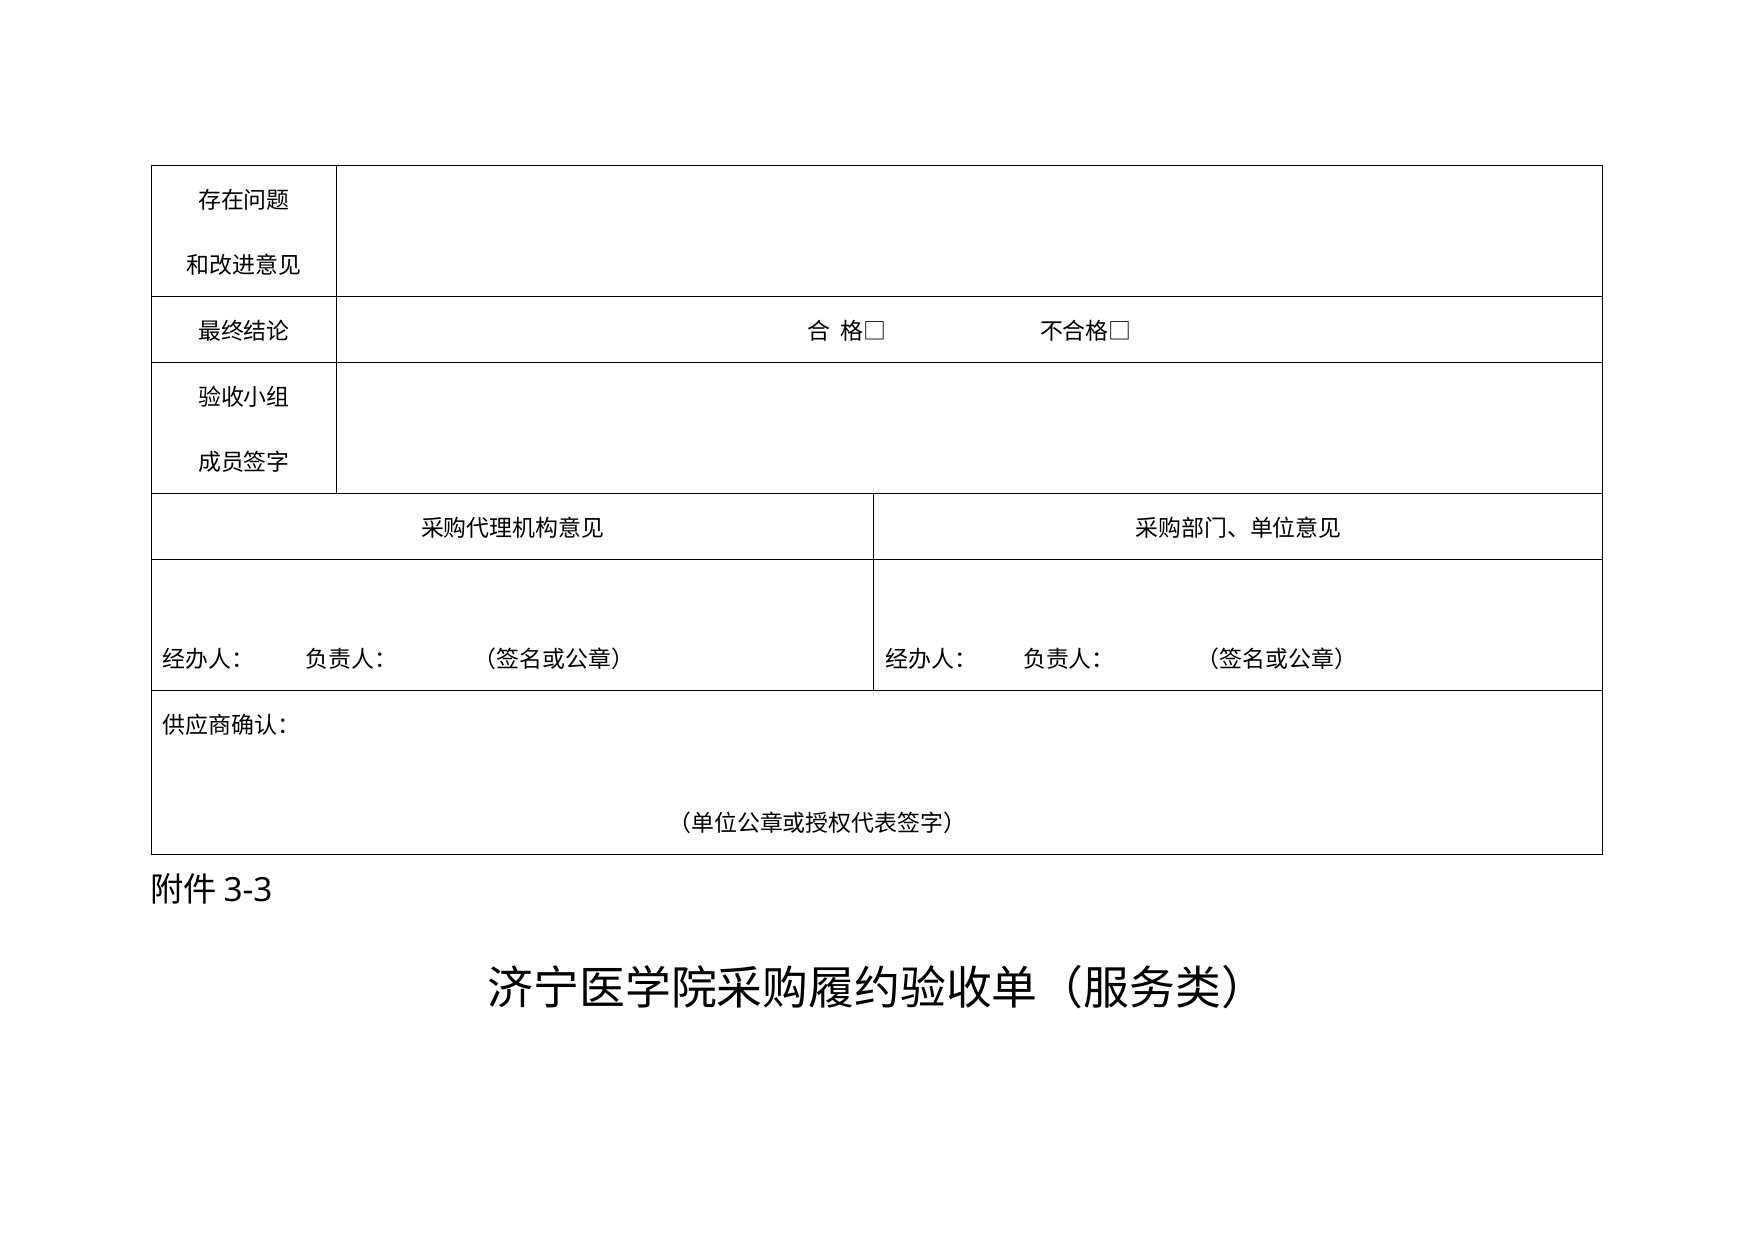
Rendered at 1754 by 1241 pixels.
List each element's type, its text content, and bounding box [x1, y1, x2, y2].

table_cell [337, 166, 1602, 296]
table_cell 最终结论 [152, 297, 336, 362]
text 济宁医学院采购履约验收单（服务类） [150, 936, 1604, 1034]
text 附件3-3 [150, 855, 1604, 920]
table_cell 采购代理机构意见 [152, 494, 873, 559]
table_cell [337, 363, 1602, 493]
table_cell 存在问题 和改进意见 [152, 166, 336, 296]
table_cell 验收小组 成员签字 [152, 363, 336, 493]
table_cell 采购部门、单位意见 [874, 494, 1602, 559]
table_cell 供应商确认： （单位公章或授权代表签字） [152, 691, 1602, 854]
table_cell 经办人： 负责人： （签名或公章） [152, 560, 873, 690]
table_cell 合 格□ 不合格□ [337, 297, 1602, 362]
table_cell 经办人： 负责人： （签名或公章） [874, 560, 1602, 690]
